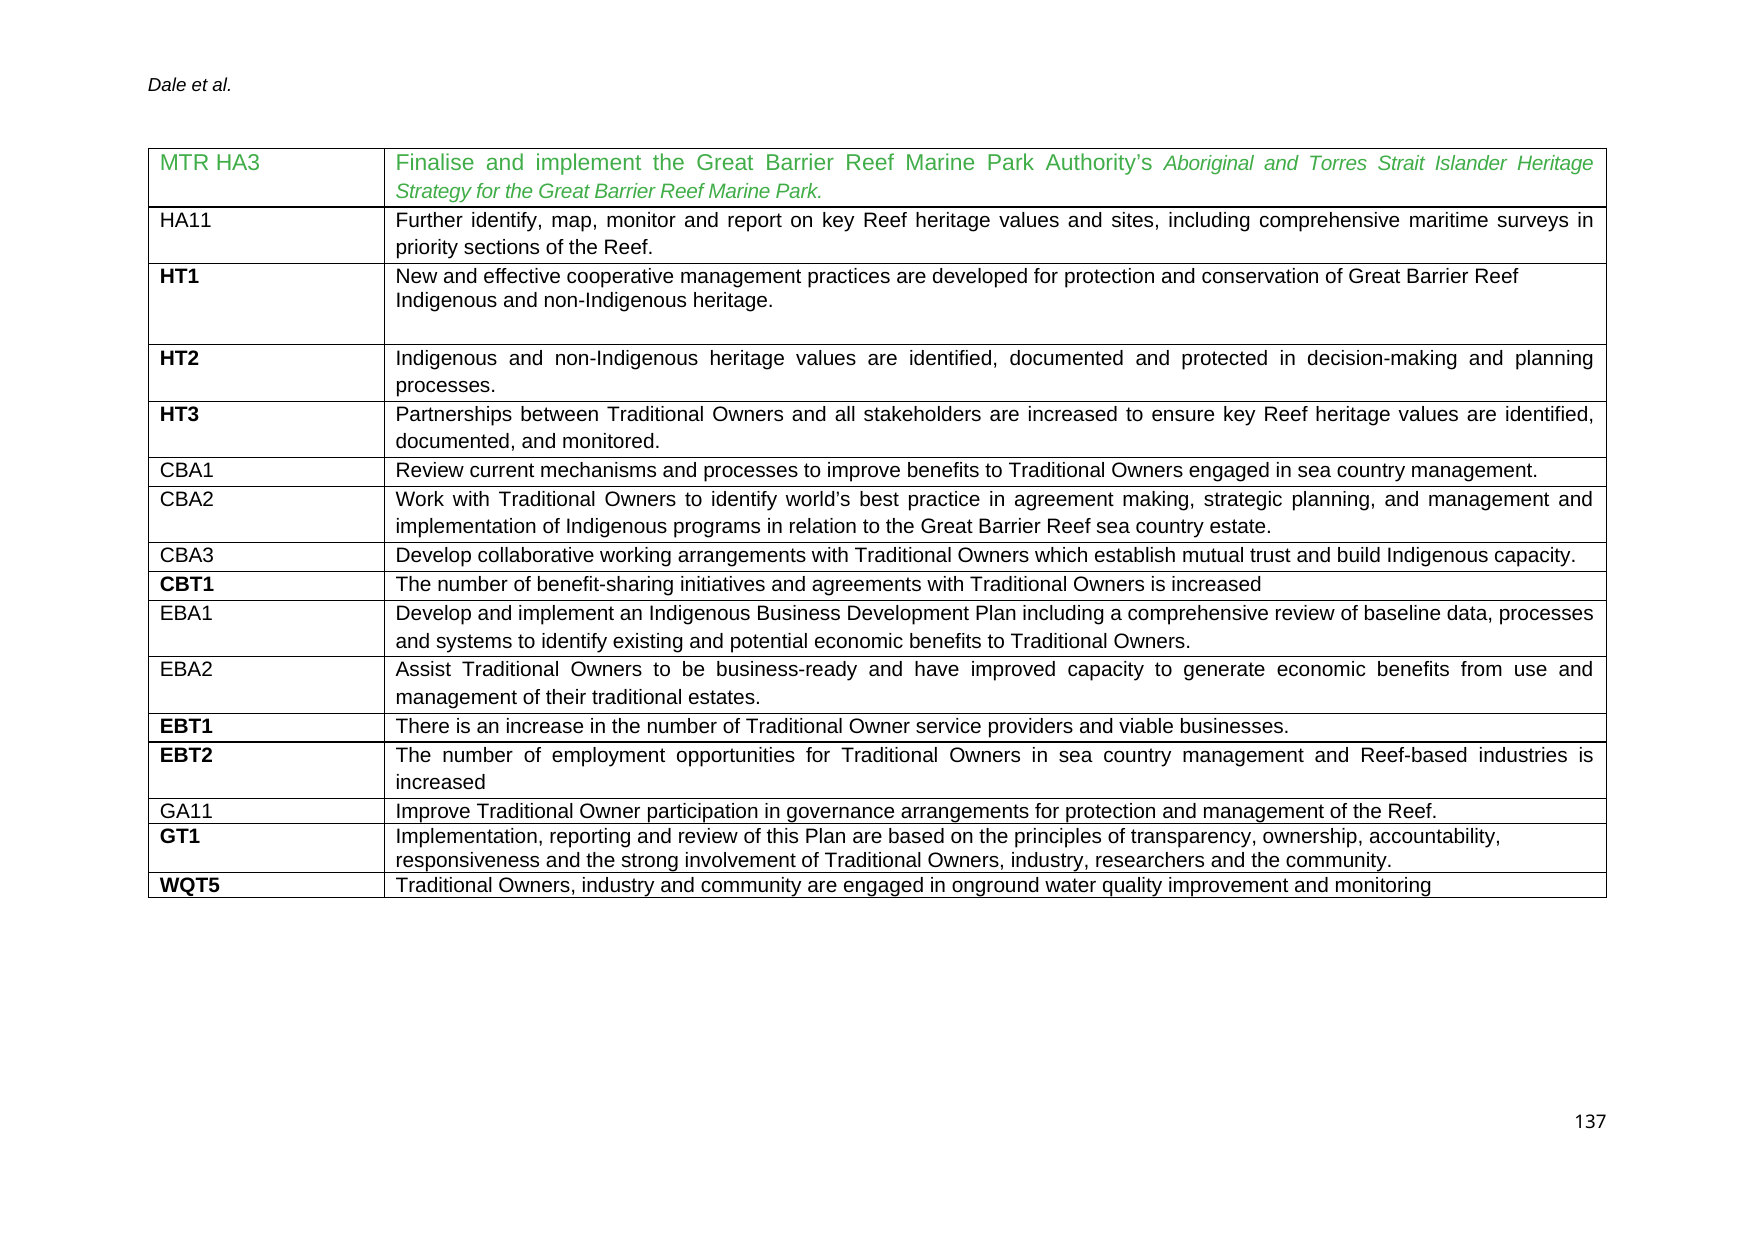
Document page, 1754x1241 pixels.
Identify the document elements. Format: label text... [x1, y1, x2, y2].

table_cell Traditional Owners, industry and community are engaged in onground water quality improvement and monitoring [385, 873, 1606, 897]
table_cell CBA3 [149, 543, 384, 571]
table_cell Implementation, reporting and review of this Plan are based on the principles of transparency, ownership, accountability, responsiveness and the strong involvement of Traditional Owners, industry, researchers and the community. [385, 824, 1606, 872]
table_cell CBA2 [149, 487, 384, 542]
table_cell EBT2 [149, 743, 384, 798]
table_cell CBA1 [149, 458, 384, 486]
table_cell Review current mechanisms and processes to improve benefits to Traditional Owners engaged in sea country management. [385, 458, 1606, 486]
table_cell Finalise and implement the Great Barrier Reef Marine Park Authority’s Aboriginal and Torres Strait Islander Heritage Strategy for the Great Barrier Reef Marine Park. [385, 149, 1606, 206]
table_cell Indigenous and non-Indigenous heritage values are identified, documented and protected in decision-making and planning processes. [385, 345, 1606, 401]
table_cell EBT1 [149, 714, 384, 741]
table_cell The number of employment opportunities for Traditional Owners in sea country management and Reef-based industries is increased [385, 743, 1606, 798]
table_cell Improve Traditional Owner participation in governance arrangements for protection and management of the Reef. [385, 799, 1606, 823]
table_cell New and effective cooperative management practices are developed for protection and conservation of Great Barrier Reef Indigenous and non-Indigenous heritage. [385, 264, 1606, 344]
table_cell Partnerships between Traditional Owners and all stakeholders are increased to ensure key Reef heritage values are identified, documented, and monitored. [385, 402, 1606, 457]
table_cell HT1 [149, 264, 384, 344]
table_cell MTR HA3 [149, 149, 384, 206]
table_cell Develop and implement an Indigenous Business Development Plan including a comprehensive review of baseline data, processes and systems to identify existing and potential economic benefits to Traditional Owners. [385, 601, 1606, 656]
table_cell EBA1 [149, 601, 384, 656]
table_cell HT3 [149, 402, 384, 457]
table_cell Work with Traditional Owners to identify world’s best practice in agreement making, strategic planning, and management and implementation of Indigenous programs in relation to the Great Barrier Reef sea country estate. [385, 487, 1606, 542]
table_cell Develop collaborative working arrangements with Traditional Owners which establish mutual trust and build Indigenous capacity. [385, 543, 1606, 571]
table_cell Assist Traditional Owners to be business-ready and have improved capacity to generate economic benefits from use and management of their traditional estates. [385, 657, 1606, 713]
table_cell HT2 [149, 345, 384, 401]
table_cell EBA2 [149, 657, 384, 713]
table_cell CBT1 [149, 572, 384, 600]
table_cell The number of benefit-sharing initiatives and agreements with Traditional Owners is increased [385, 572, 1606, 600]
table_cell GT1 [149, 824, 384, 872]
table_cell GA11 [149, 799, 384, 823]
table_cell WQT5 [149, 873, 384, 897]
table_cell There is an increase in the number of Traditional Owner service providers and viable businesses. [385, 714, 1606, 741]
table_cell HA11 [149, 208, 384, 263]
table_cell Further identify, map, monitor and report on key Reef heritage values and sites, including comprehensive maritime surveys in priority sections of the Reef. [385, 208, 1606, 263]
